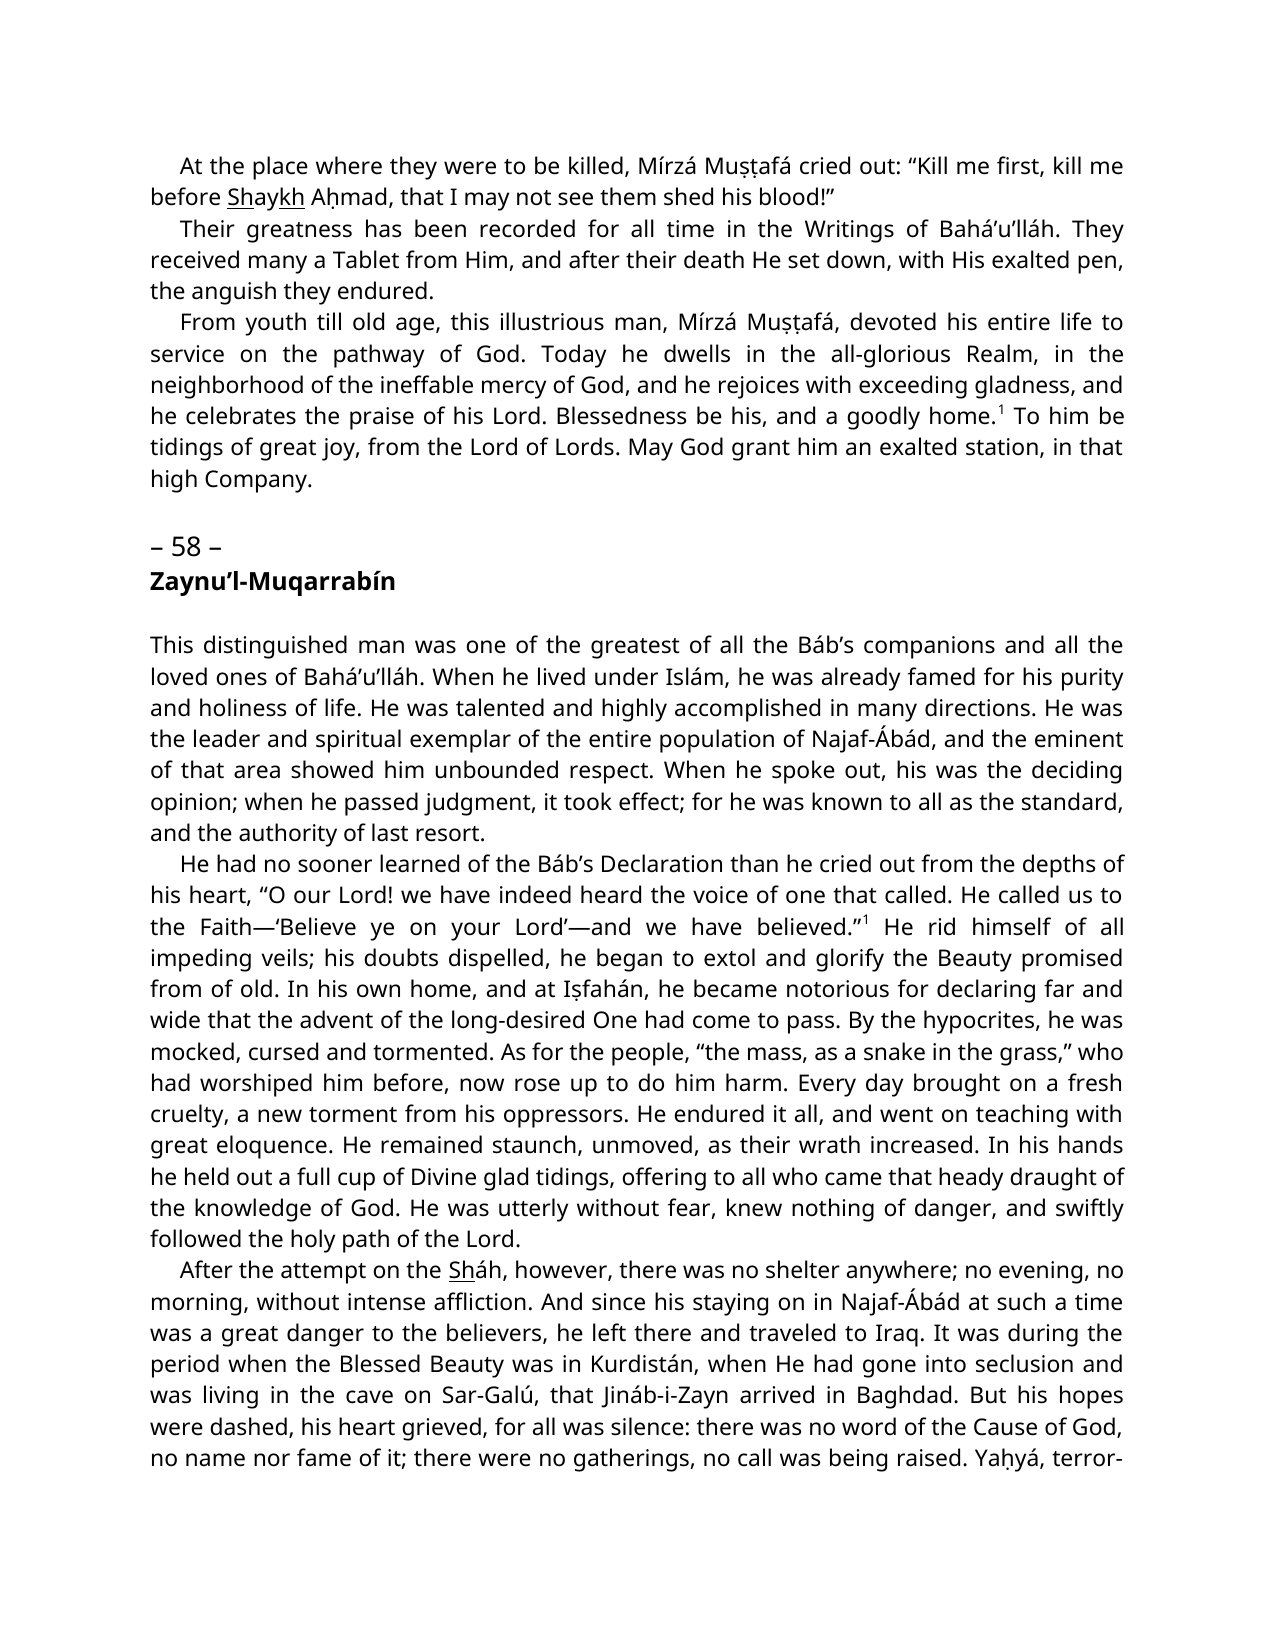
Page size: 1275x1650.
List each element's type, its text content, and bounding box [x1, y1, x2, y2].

text At the place where they were to be killed, Mírzá Muṣṭafá cried out: “Kill me first, kill me before Shaykh Aḥmad, that I may not see them shed his blood!” [150, 150, 1125, 212]
text He had no sooner learned of the Báb’s Declaration than he cried out from the depths of his heart, “O our Lord! we have indeed heard the voice of one that called. He called us to the Faith—‘Believe ye on your Lord’—and we have believed.”1 He rid himself of all impeding veils; his doubts dispelled, he began to extol and glorify the Beauty promised from of old. In his own home, and at Iṣfahán, he became notorious for declaring far and wide that the advent of the long-desired One had come to pass. By the hypocrites, he was mocked, cursed and tormented. As for the people, “the mass, as a snake in the grass,” who had worshiped him before, now rose up to do him harm. Every day brought on a fresh cruelty, a new torment from his oppressors. He endured it all, and went on teaching with great eloquence. He remained staunch, unmoved, as their wrath increased. In his hands he held out a full cup of Divine glad tidings, offering to all who came that heady draught of the knowledge of God. He was utterly without fear, knew nothing of danger, and swiftly followed the holy path of the Lord. [150, 848, 1125, 1254]
text This distinguished man was one of the greatest of all the Báb’s companions and all the loved ones of Bahá’u’lláh. When he lived under Islám, he was already famed for his purity and holiness of life. He was talented and highly accomplished in many directions. He was the leader and spiritual exemplar of the entire population of Najaf-Ábád, and the eminent of that area showed him unbounded respect. When he spoke out, his was the deciding opinion; when he passed judgment, it took effect; for he was known to all as the standard, and the authority of last resort. [150, 629, 1125, 848]
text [150, 1254, 1125, 1473]
text Their greatness has been recorded for all time in the Writings of Bahá’u’lláh. They received many a Tablet from Him, and after their death He set down, with His exalted pen, the anguish they endured. [150, 212, 1125, 306]
text From youth till old age, this illustrious man, Mírzá Muṣṭafá, devoted his entire life to service on the pathway of God. Today he dwells in the all-glorious Realm, in the neighborhood of the ineffable mercy of God, and he rejoices with exceeding gladness, and he celebrates the praise of his Lord. Blessedness be his, and a goodly home.1 To him be tidings of great joy, from the Lord of Lords. May God grant him an exalted station, in that high Company. [150, 306, 1125, 494]
